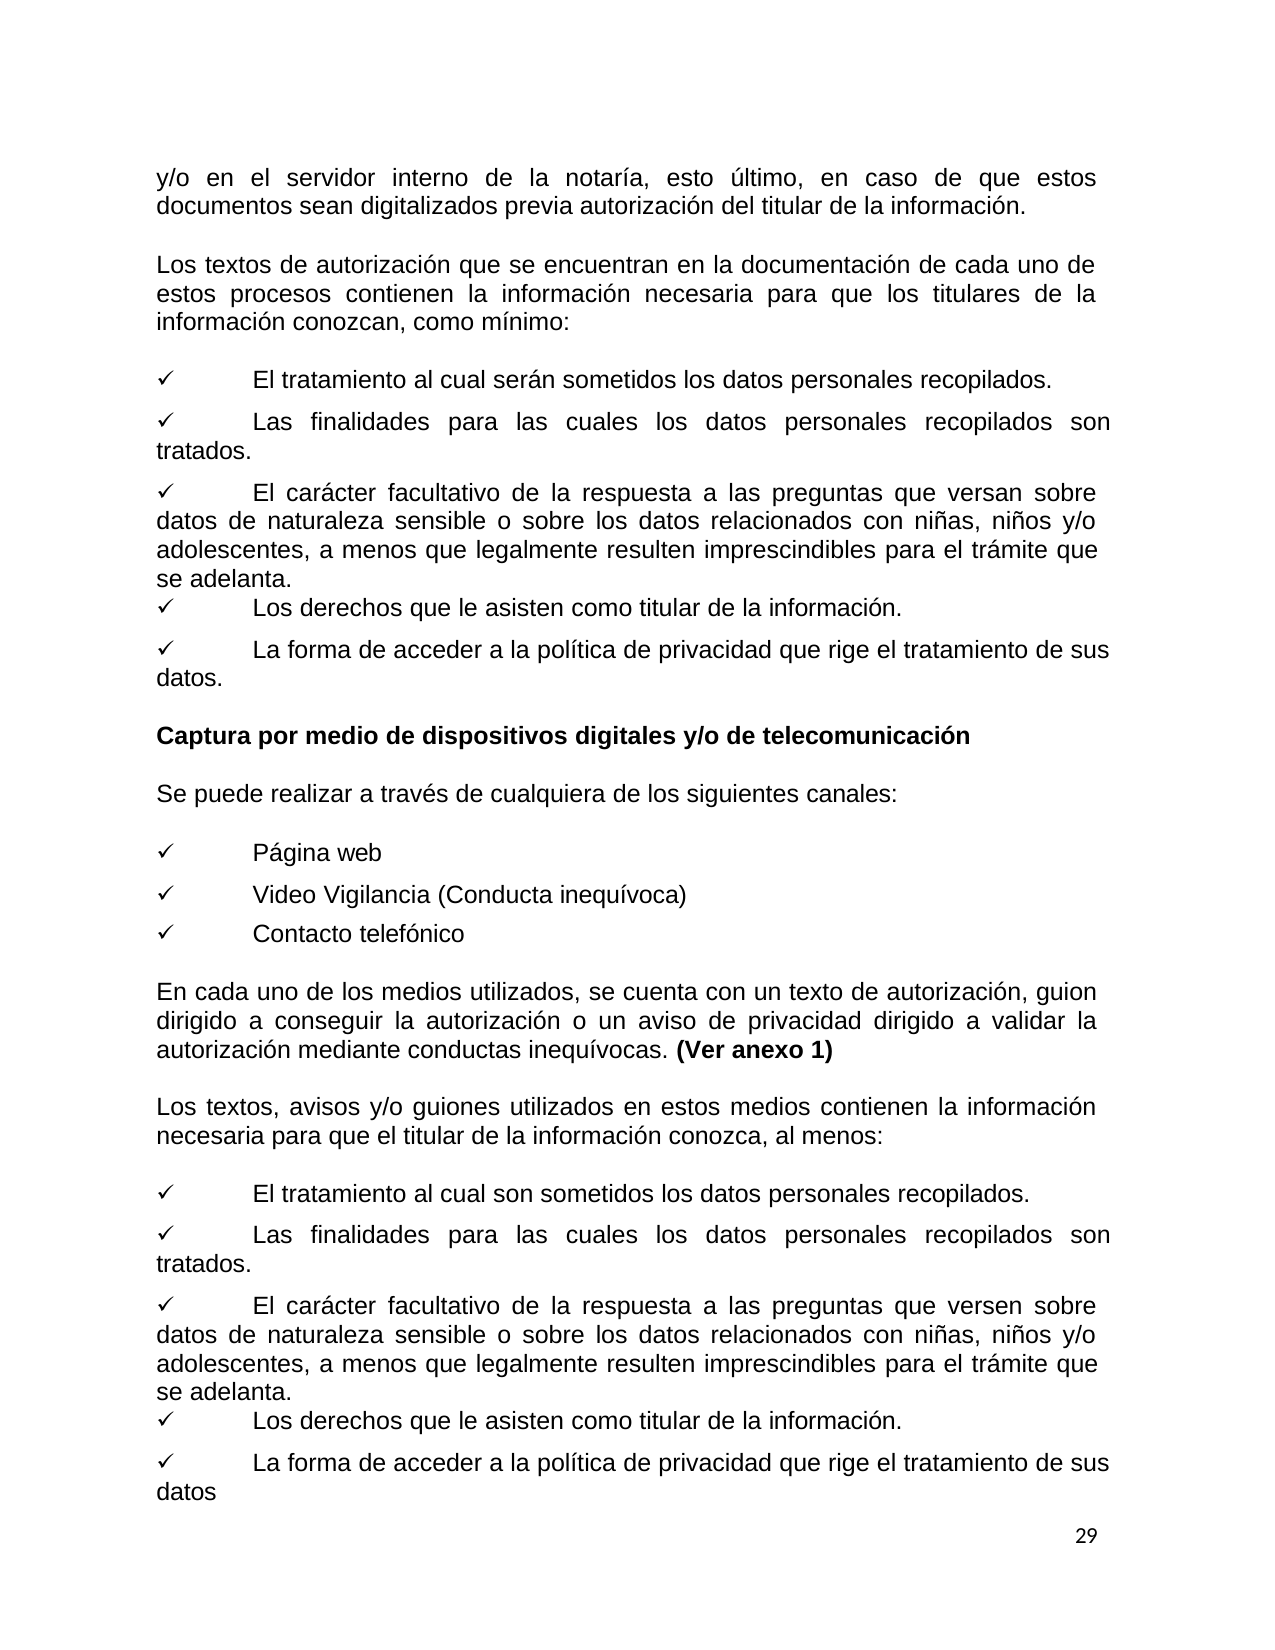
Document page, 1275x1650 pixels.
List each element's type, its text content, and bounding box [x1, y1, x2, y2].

list El carácter facultativo de la respuesta a las preguntas que versen sobre datos de naturaleza sensible o sobre los datos relacionados con niñas, niños y/o adolescentes, a menos que legalmente resulten imprescindibles para el trámite que se adelanta. [156, 1291, 1098, 1406]
list La forma de acceder a la política de privacidad que rige el tratamiento de sus datos. [156, 634, 1110, 692]
list Contacto telefónico [156, 918, 1110, 947]
list El tratamiento al cual serán sometidos los datos personales recopilados. [156, 365, 1110, 394]
subtitle Captura por medio de dispositivos digitales y/o de telecomunicación [156, 721, 1110, 749]
list Video Vigilancia (Conducta inequívoca) [156, 880, 1110, 909]
text Los textos de autorización que se encuentran en la documentación de cada uno de estos procesos contienen la información necesaria para que los titulares de la información conozcan, como mínimo: [156, 250, 1098, 336]
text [156, 162, 1098, 220]
list El carácter facultativo de la respuesta a las preguntas que versan sobre datos de naturaleza sensible o sobre los datos relacionados con niñas, niños y/o adolescentes, a menos que legalmente resulten imprescindibles para el trámite que se adelanta. [156, 477, 1098, 592]
list La forma de acceder a la política de privacidad que rige el tratamiento de sus datos [156, 1448, 1110, 1506]
text En cada uno de los medios utilizados, se cuenta con un texto de autorización, guion dirigido a conseguir la autorización o un aviso de privacidad dirigido a validar la autorización mediante conductas inequívocas. (Ver anexo 1) [156, 977, 1098, 1063]
list El tratamiento al cual son sometidos los datos personales recopilados. [156, 1178, 1110, 1207]
list Los derechos que le asisten como titular de la información. [156, 1406, 1110, 1435]
list Los derechos que le asisten como titular de la información. [156, 593, 1110, 621]
list Página web [156, 838, 1110, 867]
list Las finalidades para las cuales los datos personales recopilados son tratados. [156, 407, 1110, 464]
text Los textos, avisos y/o guiones utilizados en estos medios contienen la información necesaria para que el titular de la información conozca, al menos: [156, 1092, 1098, 1150]
list Las finalidades para las cuales los datos personales recopilados son tratados. [156, 1220, 1110, 1278]
text Se puede realizar a través de cualquiera de los siguientes canales: [156, 779, 1110, 808]
